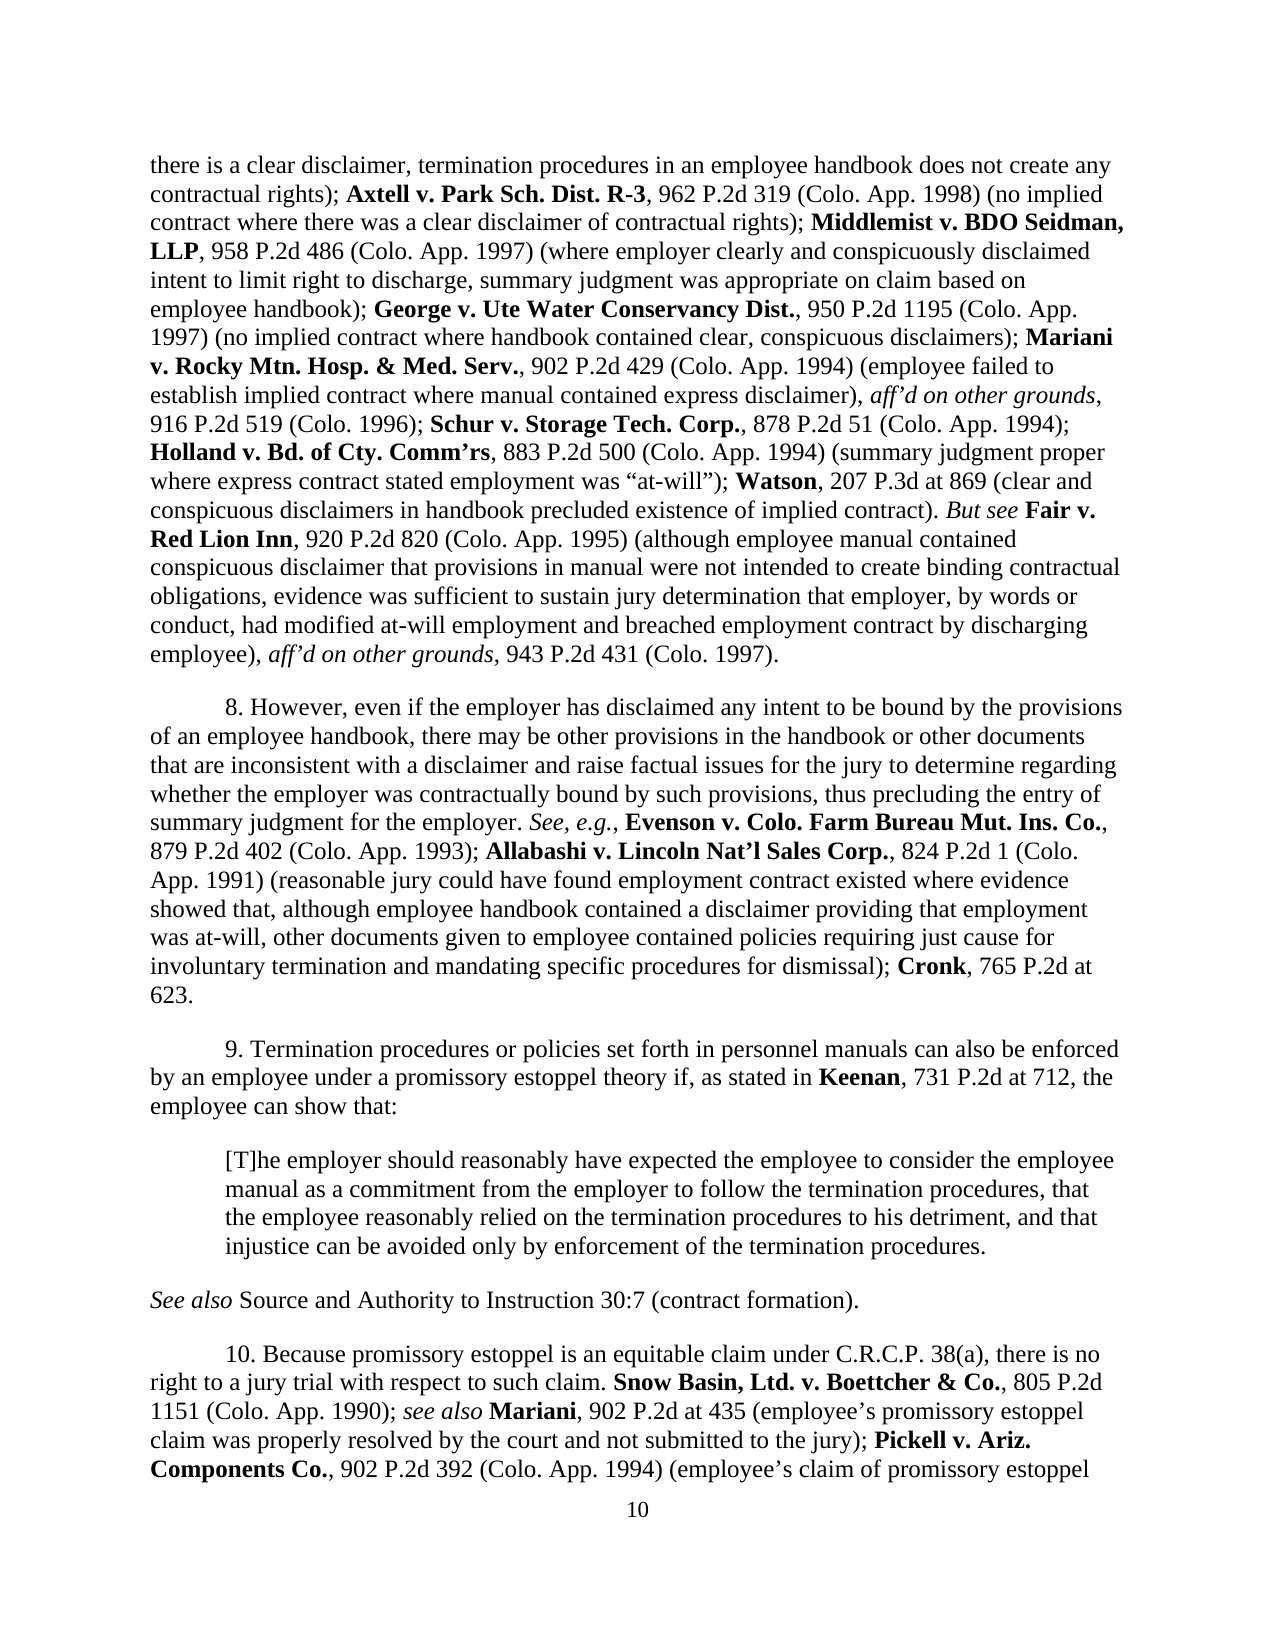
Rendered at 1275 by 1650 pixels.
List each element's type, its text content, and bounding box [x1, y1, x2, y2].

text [150, 1339, 1125, 1482]
text [T]he employer should reasonably have expected the employee to consider the employee manual as a commitment from the employer to follow the termination procedures, that the employee reasonably relied on the termination procedures to his detriment, and that injustice can be avoided only by enforcement of the termination procedures. [225, 1145, 1125, 1260]
text See also Source and Authority to Instruction 30:7 (contract formation). [150, 1285, 1125, 1314]
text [150, 150, 1125, 667]
text 8. However, even if the employer has disclaimed any intent to be bound by the provisions of an employee handbook, there may be other provisions in the handbook or other documents that are inconsistent with a disclaimer and raise factual issues for the jury to determine regarding whether the employer was contractually bound by such provisions, thus precluding the entry of summary judgment for the employer. See, e.g., Evenson v. Colo. Farm Bureau Mut. Ins. Co., 879 P.2d 402 (Colo. App. 1993); Allabashi v. Lincoln Nat’l Sales Corp., 824 P.2d 1 (Colo. App. 1991) (reasonable jury could have found employment contract existed where evidence showed that, although employee handbook contained a disclaimer providing that employment was at-will, other documents given to employee contained policies requiring just cause for involuntary termination and mandating specific procedures for dismissal); Cronk, 765 P.2d at 623. [150, 692, 1125, 1009]
text 9. Termination procedures or policies set forth in personnel manuals can also be enforced by an employee under a promissory estoppel theory if, as stated in Keenan, 731 P.2d at 712, the employee can show that: [150, 1034, 1125, 1120]
